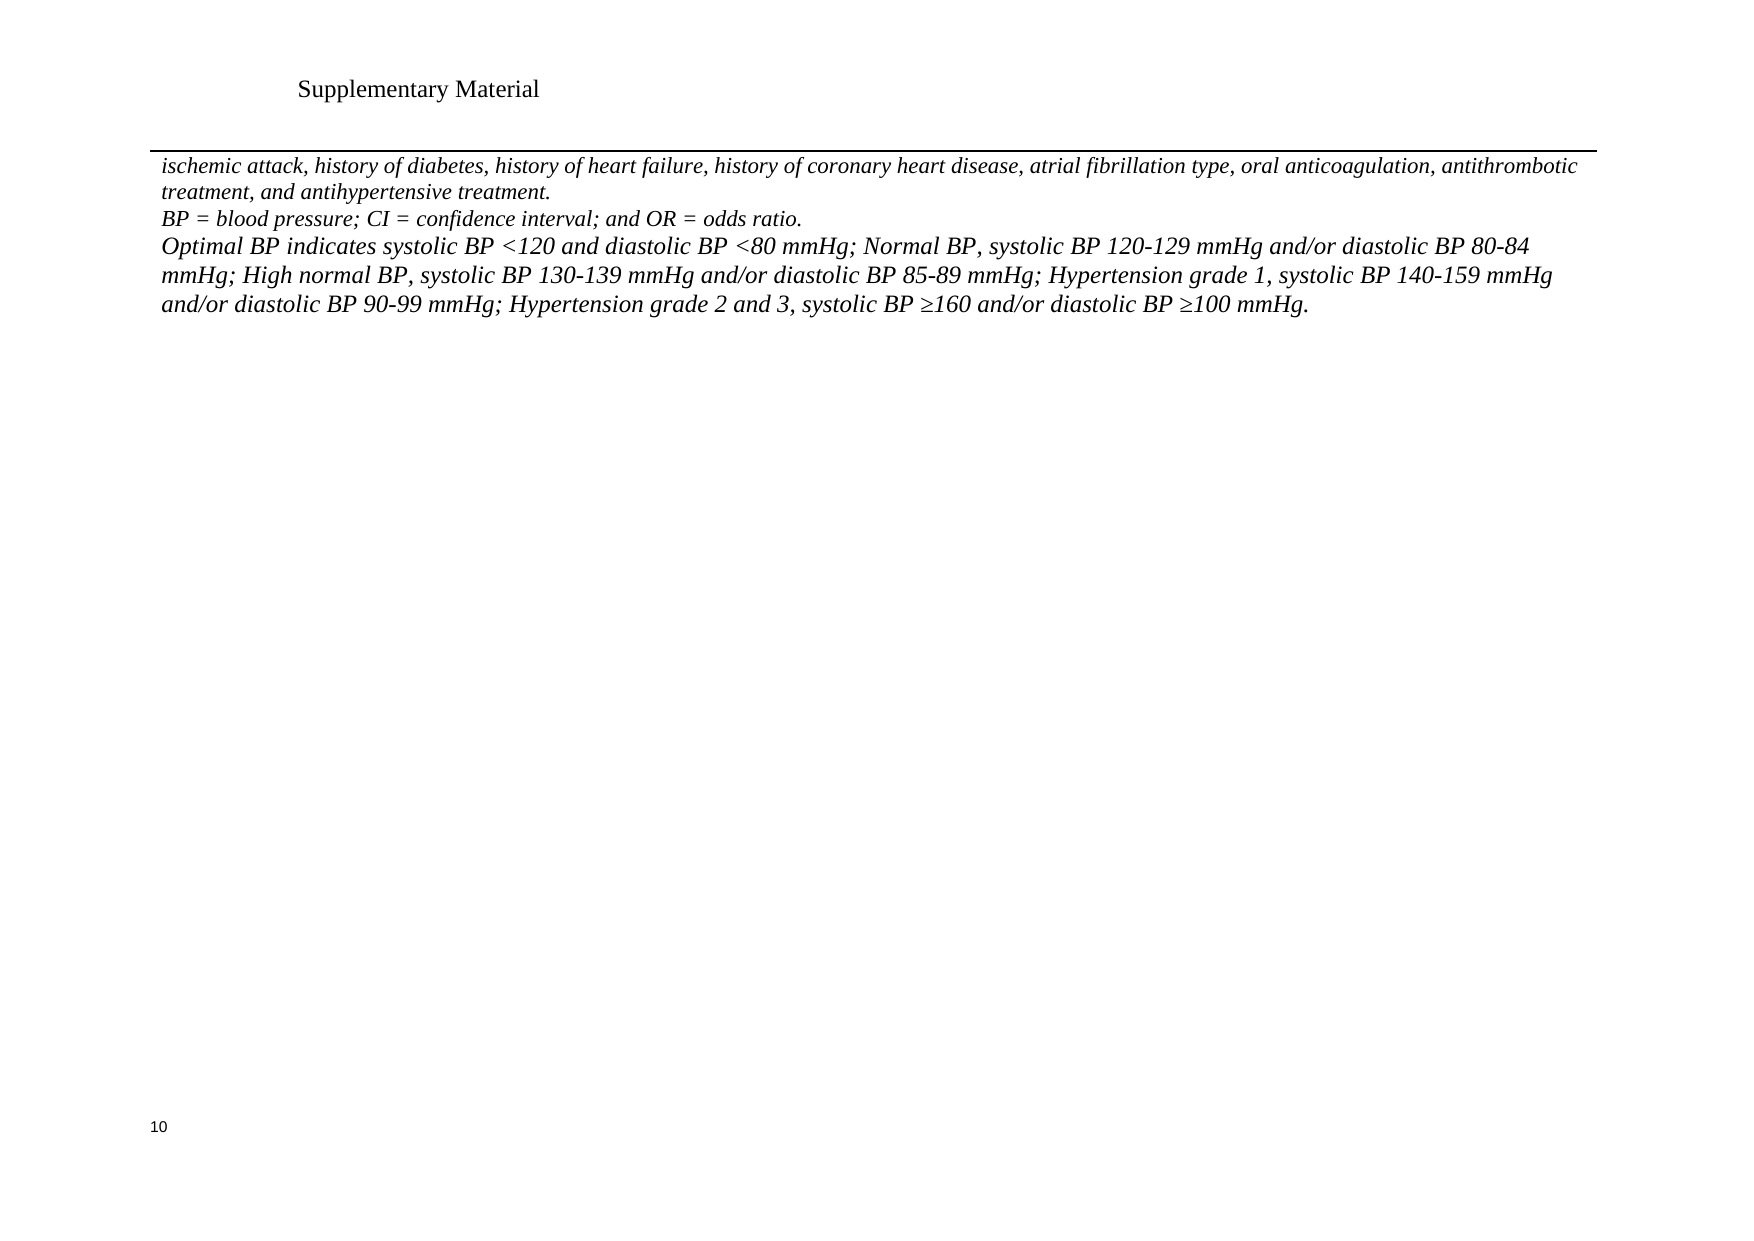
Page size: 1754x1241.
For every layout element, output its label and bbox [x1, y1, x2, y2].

table_cell [150, 152, 1597, 317]
